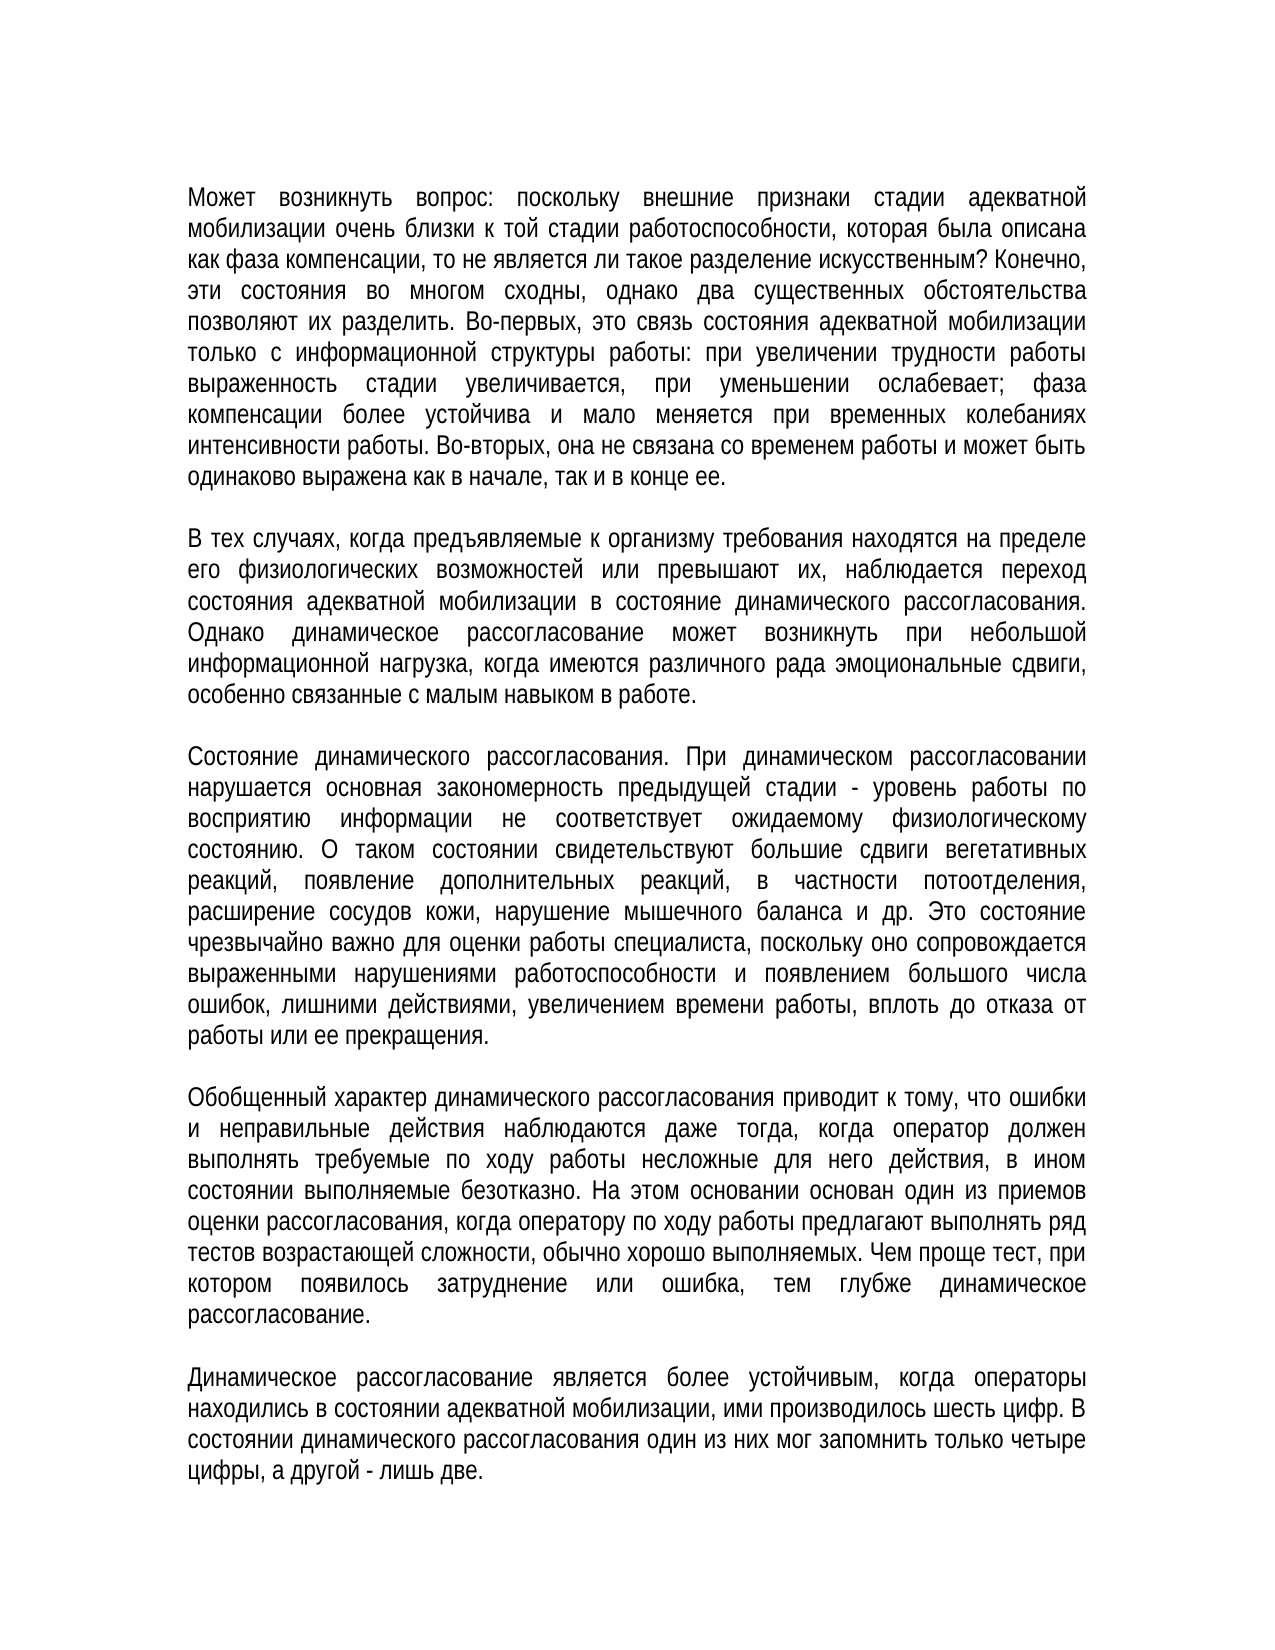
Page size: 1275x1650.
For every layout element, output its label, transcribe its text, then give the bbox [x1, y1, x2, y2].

text Обобщенный характер динамического рассогласования приводит к тому, что ошибки и неправильные действия наблюдаются даже тогда, когда оператор должен выполнять требуемые по ходу работы несложные для него действия, в ином состоянии выполняемые безотказно. На этом основании основан один из приемов оценки рассогласования, когда оператору по ходу работы предлагают выполнять ряд тестов возрастающей сложности, обычно хорошо выполняемых. Чем проще тест, при котором появилось затруднение или ошибка, тем глубже динамическое рассогласование. [187, 1081, 1087, 1329]
text Состояние динамического рассогласования. При динамическом рассогласовании нарушается основная закономерность предыдущей стадии - уровень работы по восприятию информации не соответствует ожидаемому физиологическому состоянию. О таком состоянии свидетельствуют большие сдвиги вегетативных реакций, появление дополнительных реакций, в частности потоотделения, расширение сосудов кожи, нарушение мышечного баланса и др. Это состояние чрезвычайно важно для оценки работы специалиста, поскольку оно сопровождается выраженными нарушениями работоспособности и появлением большого числа ошибок, лишними действиями, увеличением времени работы, вплоть до отказа от работы или ее прекращения. [187, 740, 1087, 1050]
text Динамическое рассогласование является более устойчивым, когда операторы находились в состоянии адекватной мобилизации, ими производилось шесть цифр. В состоянии динамического рассогласования один из них мог запомнить только четыре цифры, а другой - лишь две. [187, 1361, 1087, 1485]
text В тех случаях, когда предъявляемые к организму требования находятся на пределе его физиологических возможностей или превышают их, наблюдается переход состояния адекватной мобилизации в состояние динамического рассогласования. Однако динамическое рассогласование может возникнуть при небольшой информационной нагрузка, когда имеются различного рада эмоциональные сдвиги, особенно связанные с малым навыком в работе. [187, 522, 1087, 709]
text Может возникнуть вопрос: поскольку внешние признаки стадии адекватной мобилизации очень близки к той стадии работоспособности, которая была описана как фаза компенсации, то не является ли такое разделение искусственным? Конечно, эти состояния во многом сходны, однако два существенных обстоятельства позволяют их разделить. Во-первых, это связь состояния адекватной мобилизации только с информационной структуры работы: при увеличении трудности работы выраженность стадии увеличивается, при уменьшении ослабевает; фаза компенсации более устойчива и мало меняется при временных колебаниях интенсивности работы. Во-вторых, она не связана со временем работы и может быть одинаково выражена как в начале, так и в конце ее. [187, 181, 1087, 491]
